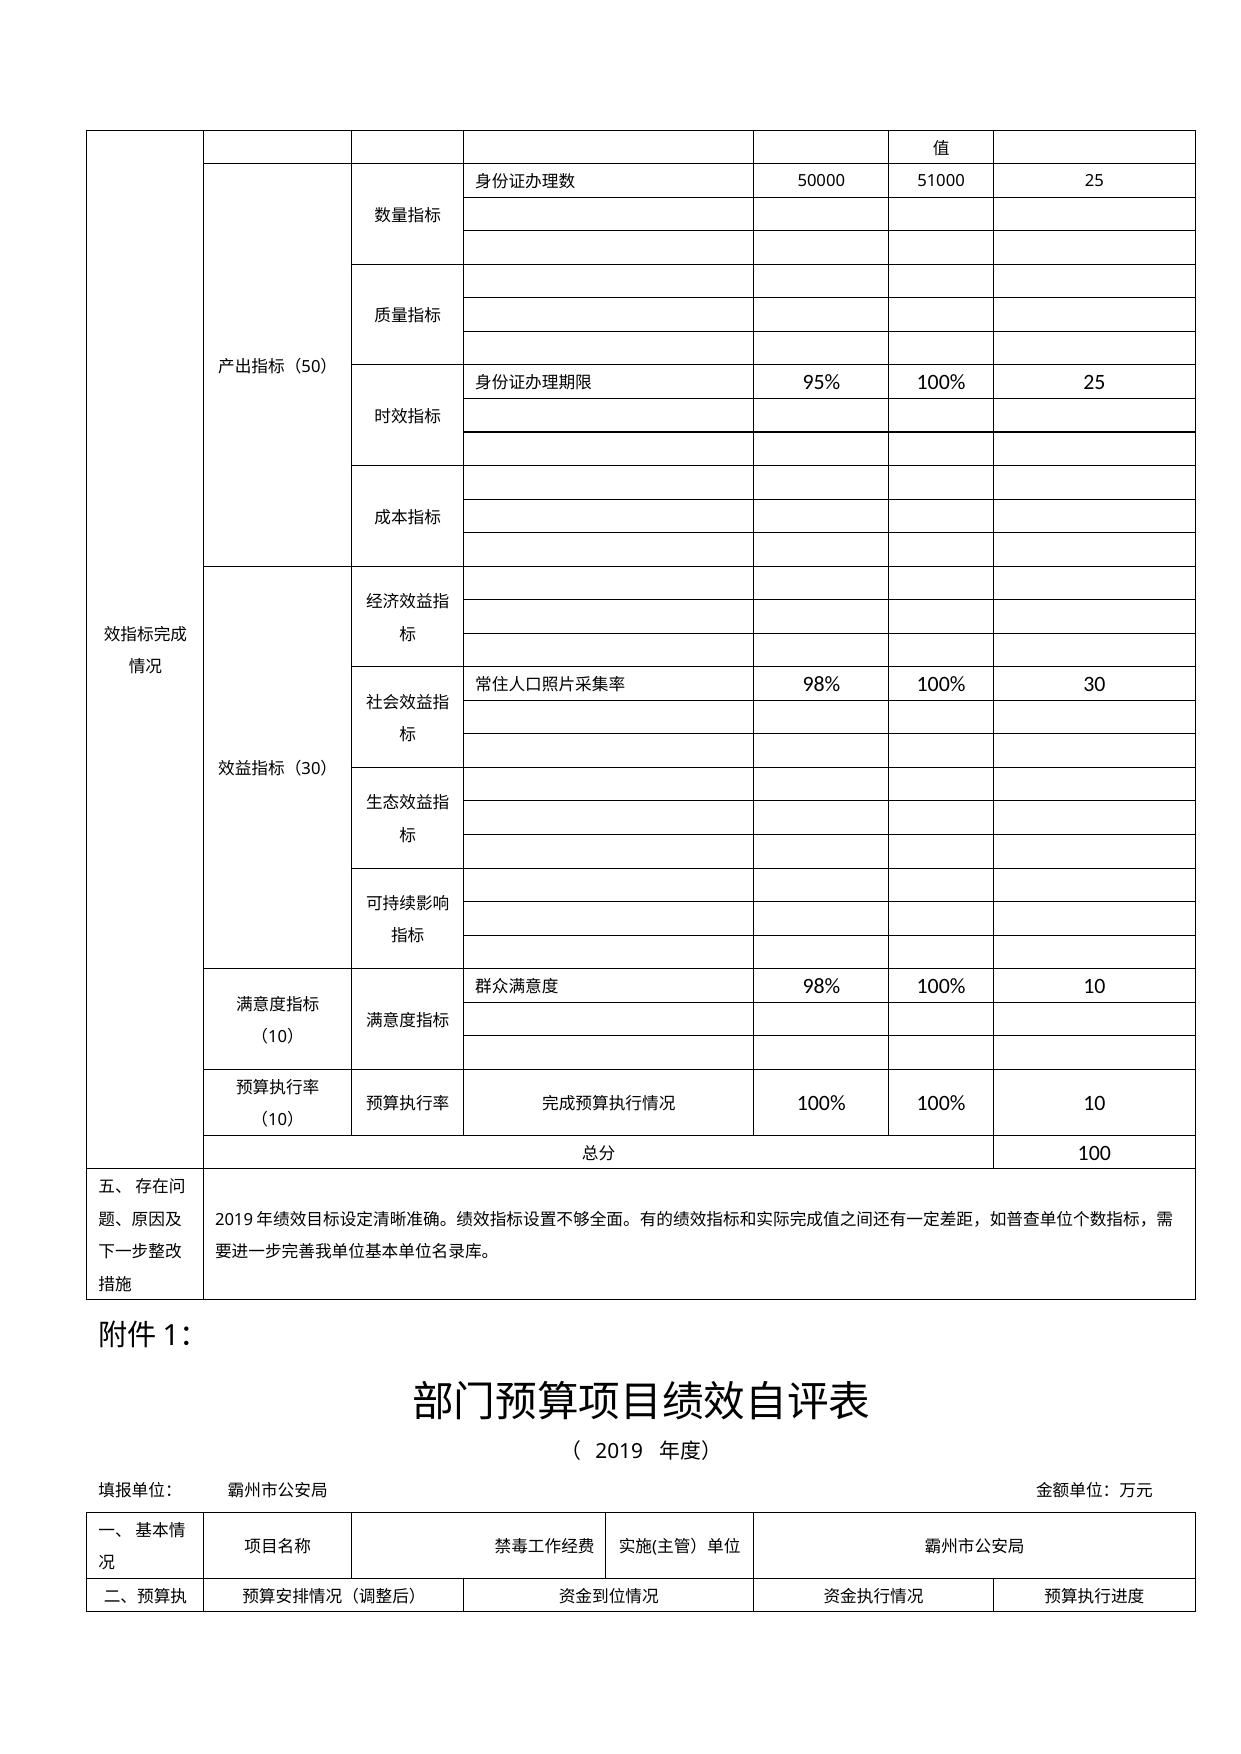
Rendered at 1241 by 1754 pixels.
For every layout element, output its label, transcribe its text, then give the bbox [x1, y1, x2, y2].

table_cell [889, 198, 993, 230]
table_cell [754, 869, 888, 901]
table_cell 10 [994, 969, 1195, 1002]
table_cell [994, 433, 1195, 465]
table_cell [889, 835, 993, 867]
table_cell [464, 634, 753, 666]
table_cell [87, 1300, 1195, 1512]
table_cell [464, 533, 753, 566]
table_cell [994, 936, 1195, 968]
table_cell [994, 332, 1195, 364]
table_cell [464, 265, 753, 297]
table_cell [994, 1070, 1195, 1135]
table_cell 100% [889, 365, 993, 398]
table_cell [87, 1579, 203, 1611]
table_cell [889, 869, 993, 901]
table_cell [889, 265, 993, 297]
table_cell 社会效益指标 [352, 667, 463, 767]
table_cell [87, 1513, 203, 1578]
table_cell [889, 734, 993, 767]
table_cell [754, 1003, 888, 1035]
table_cell [754, 198, 888, 230]
table_cell 时效指标 [352, 365, 463, 465]
table_cell 数量指标 [352, 164, 463, 264]
table_cell [754, 298, 888, 331]
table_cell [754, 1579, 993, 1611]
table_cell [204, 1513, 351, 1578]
table_cell [889, 500, 993, 532]
table_cell [464, 567, 753, 599]
table_cell 100% [889, 667, 993, 700]
table_cell [754, 634, 888, 666]
table_cell 一级指标 [204, 131, 351, 163]
table_cell [464, 701, 753, 733]
table_cell [889, 801, 993, 834]
table_cell [994, 466, 1195, 498]
table_cell [994, 835, 1195, 867]
table_cell 可持续影响指标 [352, 869, 463, 968]
table_cell 经济效益指标 [352, 567, 463, 666]
table_cell 四、 年度绩效指标完成情况 [87, 131, 203, 1168]
table_cell [754, 533, 888, 566]
table_cell [754, 466, 888, 498]
table_cell [889, 231, 993, 264]
table_cell [889, 433, 993, 465]
table_cell [889, 634, 993, 666]
table_cell [994, 533, 1195, 566]
table_cell [889, 902, 993, 934]
table_cell [464, 433, 753, 465]
table_cell [889, 533, 993, 566]
table_cell [889, 399, 993, 431]
table_cell [994, 734, 1195, 767]
table_cell [994, 869, 1195, 901]
table_cell [754, 734, 888, 767]
table_cell [464, 768, 753, 800]
table_cell [754, 265, 888, 297]
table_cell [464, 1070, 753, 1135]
table_cell [464, 500, 753, 532]
table_cell [464, 835, 753, 867]
table_cell [754, 835, 888, 867]
table_cell 预期指标值 [754, 131, 888, 163]
table_cell [464, 936, 753, 968]
table_cell 生态效益指标 [352, 768, 463, 867]
table_cell [889, 701, 993, 733]
table_cell [994, 500, 1195, 532]
table_cell 三级指标 [464, 131, 753, 163]
table_cell [754, 332, 888, 364]
table_cell 25 [994, 365, 1195, 398]
table_cell [464, 231, 753, 264]
table_cell [754, 801, 888, 834]
table_cell [754, 231, 888, 264]
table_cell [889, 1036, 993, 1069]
table_cell [994, 600, 1195, 633]
table_cell [464, 332, 753, 364]
table_cell [754, 902, 888, 934]
table_cell [994, 399, 1195, 431]
table_cell 效益指标（30） [204, 567, 351, 968]
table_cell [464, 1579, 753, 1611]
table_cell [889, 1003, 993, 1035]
table_cell [994, 231, 1195, 264]
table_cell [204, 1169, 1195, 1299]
table_cell 25 [994, 164, 1195, 197]
table_cell 群众满意度 [464, 969, 753, 1002]
table_cell [754, 399, 888, 431]
table_cell [889, 936, 993, 968]
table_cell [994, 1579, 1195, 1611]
table_cell [464, 902, 753, 934]
table_cell [994, 768, 1195, 800]
table_cell 实际完成值 [889, 131, 993, 163]
table_cell [754, 500, 888, 532]
table_cell [754, 567, 888, 599]
table_cell [994, 265, 1195, 297]
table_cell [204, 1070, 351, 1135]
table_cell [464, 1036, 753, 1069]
table_cell [464, 1003, 753, 1035]
table_cell [994, 801, 1195, 834]
table_cell 满意度指标 [352, 969, 463, 1069]
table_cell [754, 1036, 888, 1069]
table_cell [464, 734, 753, 767]
table_cell [754, 701, 888, 733]
table_cell [994, 634, 1195, 666]
table_cell [464, 198, 753, 230]
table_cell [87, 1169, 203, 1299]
table_cell [464, 399, 753, 431]
table_cell [994, 198, 1195, 230]
table_cell [994, 902, 1195, 934]
table_cell 满意度指标（10） [204, 969, 351, 1069]
table_cell 自评得分 [994, 131, 1195, 163]
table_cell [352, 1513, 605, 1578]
table_cell [464, 801, 753, 834]
table_cell [754, 936, 888, 968]
table_cell [994, 701, 1195, 733]
table_cell 产出指标（50） [204, 164, 351, 566]
table_cell 50000 [754, 164, 888, 197]
table_cell [754, 600, 888, 633]
table_cell [464, 298, 753, 331]
table_cell [464, 600, 753, 633]
table_cell [754, 768, 888, 800]
table_cell 质量指标 [352, 265, 463, 364]
table_cell [889, 567, 993, 599]
table_cell [994, 298, 1195, 331]
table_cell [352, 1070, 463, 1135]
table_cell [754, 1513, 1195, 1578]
table_cell [889, 768, 993, 800]
table_cell 51000 [889, 164, 993, 197]
table_cell 98% [754, 667, 888, 700]
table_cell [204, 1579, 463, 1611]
table_cell [889, 298, 993, 331]
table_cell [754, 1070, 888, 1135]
table_cell [464, 869, 753, 901]
table_cell [889, 466, 993, 498]
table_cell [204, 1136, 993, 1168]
table_cell [464, 466, 753, 498]
table_cell [994, 567, 1195, 599]
table_cell 身份证办理数 [464, 164, 753, 197]
table_cell 30 [994, 667, 1195, 700]
table_cell 身份证办理期限 [464, 365, 753, 398]
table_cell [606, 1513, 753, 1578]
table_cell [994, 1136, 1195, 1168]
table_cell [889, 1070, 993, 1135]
table_cell 二级指标 [352, 131, 463, 163]
table_cell 常住人口照片采集率 [464, 667, 753, 700]
table_cell [889, 600, 993, 633]
table_cell 成本指标 [352, 466, 463, 566]
table_cell 100% [889, 969, 993, 1002]
table_cell [754, 433, 888, 465]
table_cell [889, 332, 993, 364]
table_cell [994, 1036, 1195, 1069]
table_cell 95% [754, 365, 888, 398]
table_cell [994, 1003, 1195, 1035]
table_cell 98% [754, 969, 888, 1002]
